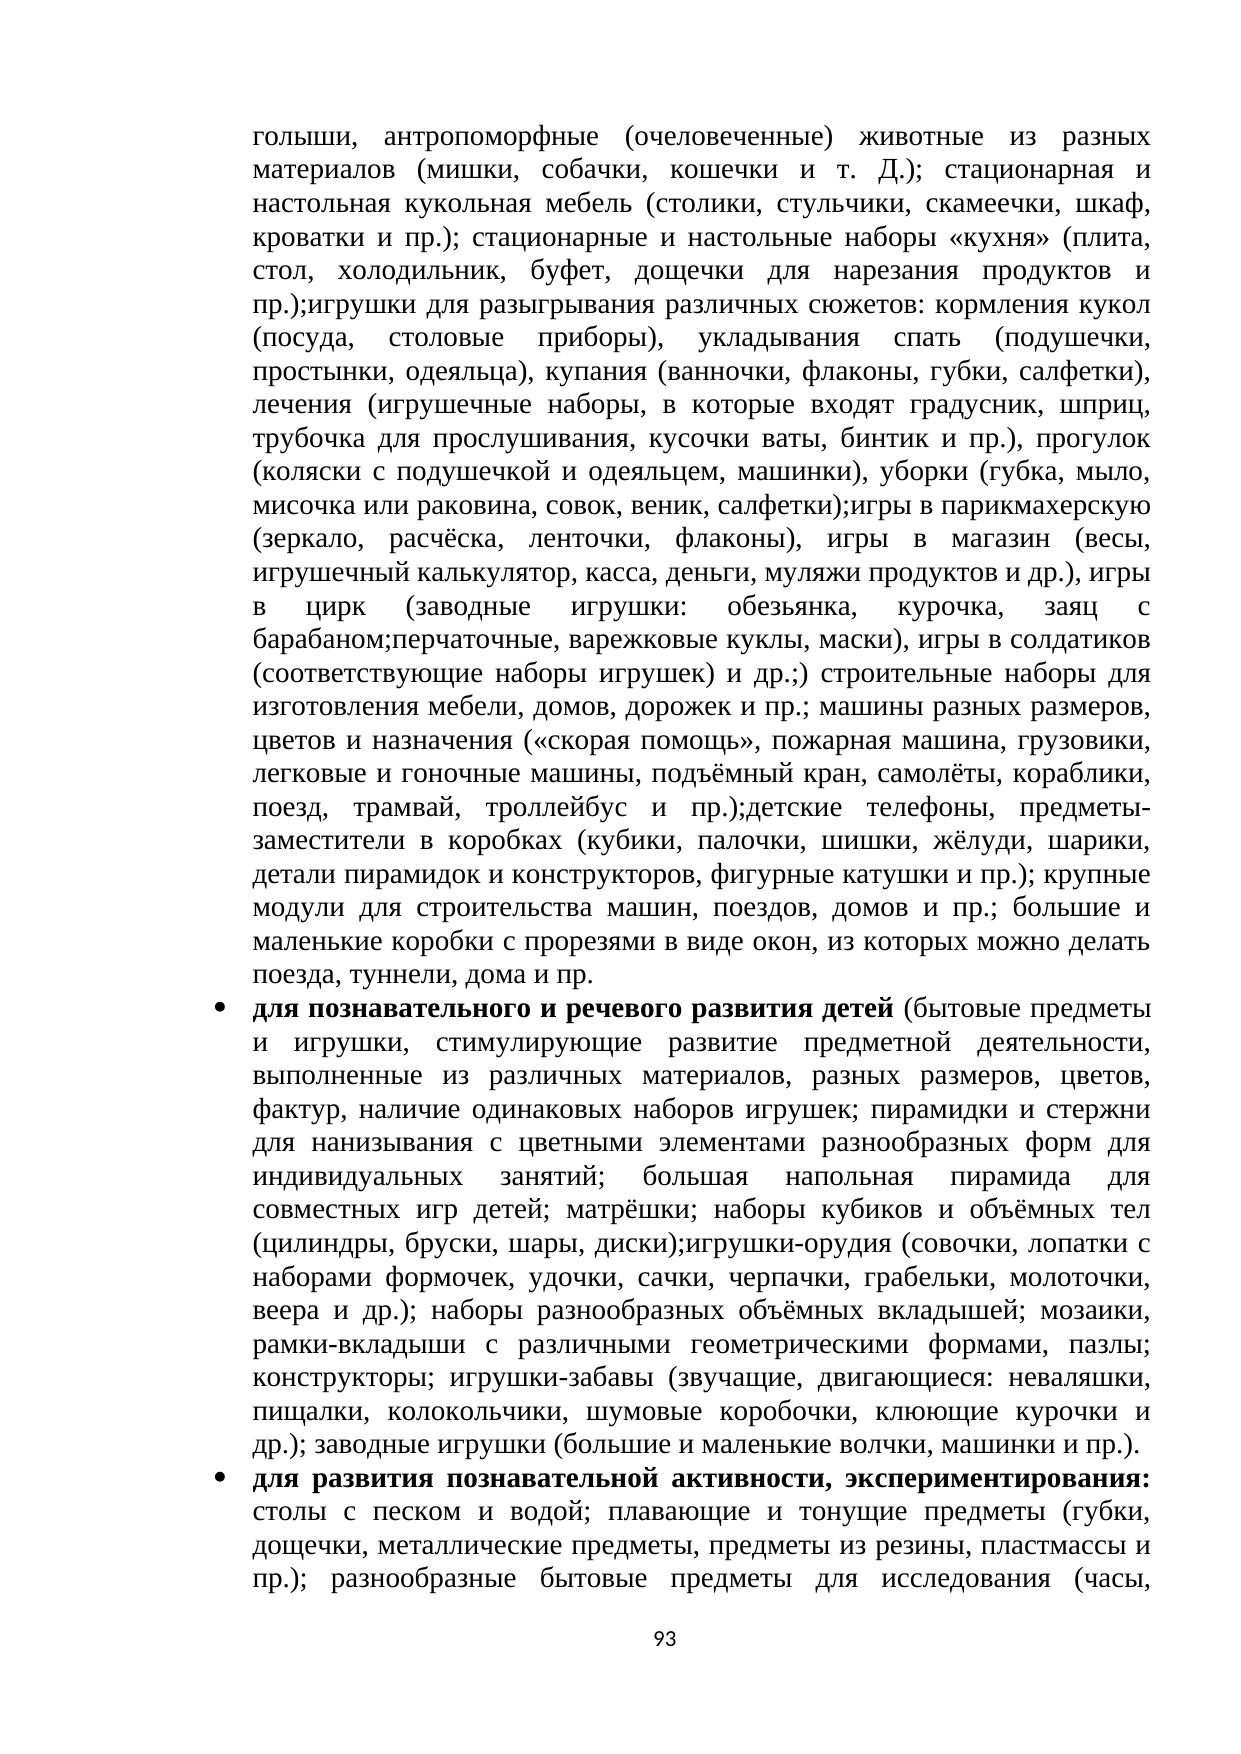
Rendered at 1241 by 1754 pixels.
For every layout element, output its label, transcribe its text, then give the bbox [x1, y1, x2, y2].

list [215, 118, 1152, 990]
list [215, 1460, 1152, 1594]
list для познавательного и речевого развития детей (бытовые предметы и игрушки, стимулирующие развитие предметной деятельности, выполненные из различных материалов, разных размеров, цветов, фактур, наличие одинаковых наборов игрушек; пирамидки и стержни для нанизывания с цветными элементами разнообразных форм для индивидуальных занятий; большая напольная пирамида для совместных игр детей; матрёшки; наборы кубиков и объёмных тел (цилиндры, бруски, шары, диски);игрушки-орудия (совочки, лопатки с наборами формочек, удочки, сачки, черпачки, грабельки, молоточки, веера и др.); наборы разнообразных объёмных вкладышей; мозаики, рамки-вкладыши с различными геометрическими формами, пазлы; конструкторы; игрушки-забавы (звучащие, двигающиеся: неваляшки, пищалки, колокольчики, шумовые коробочки, клюющие курочки и др.); заводные игрушки (большие и маленькие волчки, машинки и пр.). [215, 990, 1152, 1460]
